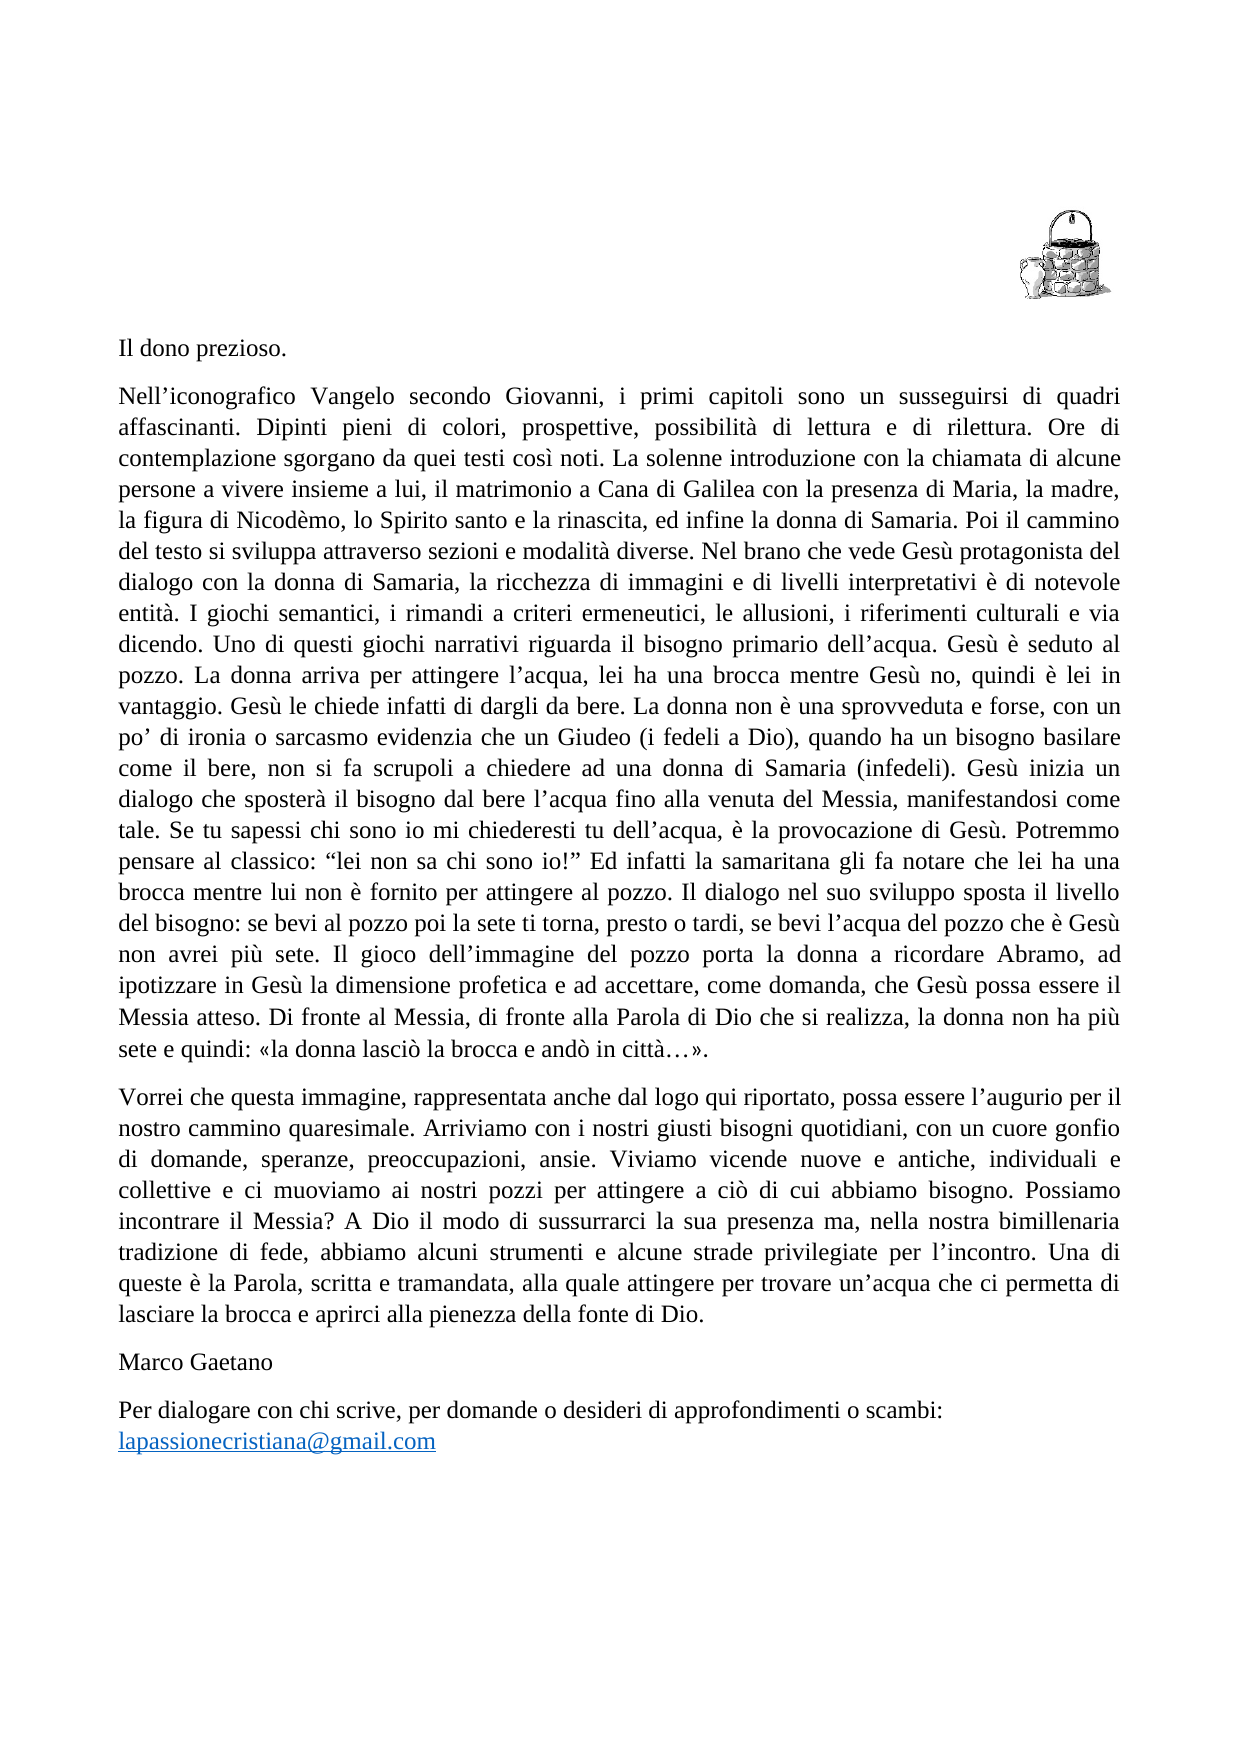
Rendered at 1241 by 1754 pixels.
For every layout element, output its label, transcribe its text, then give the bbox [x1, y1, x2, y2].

text Per dialogare con chi scrive, per domande o desideri di approfondimenti o scambi: lapassionecristiana@gmail.com [118, 1395, 1122, 1455]
text Marco Gaetano [118, 1347, 1122, 1376]
text Vorrei che questa immagine, rappresentata anche dal logo qui riportato, possa essere l’augurio per il nostro cammino quaresimale. Arriviamo con i nostri giusti bisogni quotidiani, con un cuore gonfio di domande, speranze, preoccupazioni, ansie. Viviamo vicende nuove e antiche, individuali e collettive e ci muoviamo ai nostri pozzi per attingere a ciò di cui abbiamo bisogno. Possiamo incontrare il Messia? A Dio il modo di sussurrarci la sua presenza ma, nella nostra bimillenaria tradizione di fede, abbiamo alcuni strumenti e alcune strade privilegiate per l’incontro. Una di queste è la Parola, scritta e tramandata, alla quale attingere per trovare un’acqua che ci permetta di lasciare la brocca e aprirci alla pienezza della fonte di Dio. [118, 1082, 1122, 1328]
text Nell’iconografico Vangelo secondo Giovanni, i primi capitoli sono un susseguirsi di quadri affascinanti. Dipinti pieni di colori, prospettive, possibilità di lettura e di rilettura. Ore di contemplazione sgorgano da quei testi così noti. La solenne introduzione con la chiamata di alcune persone a vivere insieme a lui, il matrimonio a Cana di Galilea con la presenza di Maria, la madre, la figura di Nicodèmo, lo Spirito santo e la rinascita, ed infine la donna di Samaria. Poi il cammino del testo si sviluppa attraverso sezioni e modalità diverse. Nel brano che vede Gesù protagonista del dialogo con la donna di Samaria, la ricchezza di immagini e di livelli interpretativi è di notevole entità. I giochi semantici, i rimandi a criteri ermeneutici, le allusioni, i riferimenti culturali e via dicendo. Uno di questi giochi narrativi riguarda il bisogno primario dell’acqua. Gesù è seduto al pozzo. La donna arriva per attingere l’acqua, lei ha una brocca mentre Gesù no, quindi è lei in vantaggio. Gesù le chiede infatti di dargli da bere. La donna non è una sprovveduta e forse, con un po’ di ironia o sarcasmo evidenzia che un Giudeo (i fedeli a Dio), quando ha un bisogno basilare come il bere, non si fa scrupoli a chiedere ad una donna di Samaria (infedeli). Gesù inizia un dialogo che sposterà il bisogno dal bere l’acqua fino alla venuta del Messia, manifestandosi come tale. Se tu sapessi chi sono io mi chiederesti tu dell’acqua, è la provocazione di Gesù. Potremmo pensare al classico: “lei non sa chi sono io!” Ed infatti la samaritana gli fa notare che lei ha una brocca mentre lui non è fornito per attingere al pozzo. Il dialogo nel suo sviluppo sposta il livello del bisogno: se bevi al pozzo poi la sete ti torna, presto o tardi, se bevi l’acqua del pozzo che è Gesù non avrei più sete. Il gioco dell’immagine del pozzo porta la donna a ricordare Abramo, ad ipotizzare in Gesù la dimensione profetica e ad accettare, come domanda, che Gesù possa essere il Messia atteso. Di fronte al Messia, di fronte alla Parola di Dio che si realizza, la donna non ha più sete e quindi: «la donna lasciò la brocca e andò in città…». [118, 381, 1122, 1063]
picture [1003, 195, 1123, 314]
text Il dono prezioso. [118, 333, 1122, 362]
